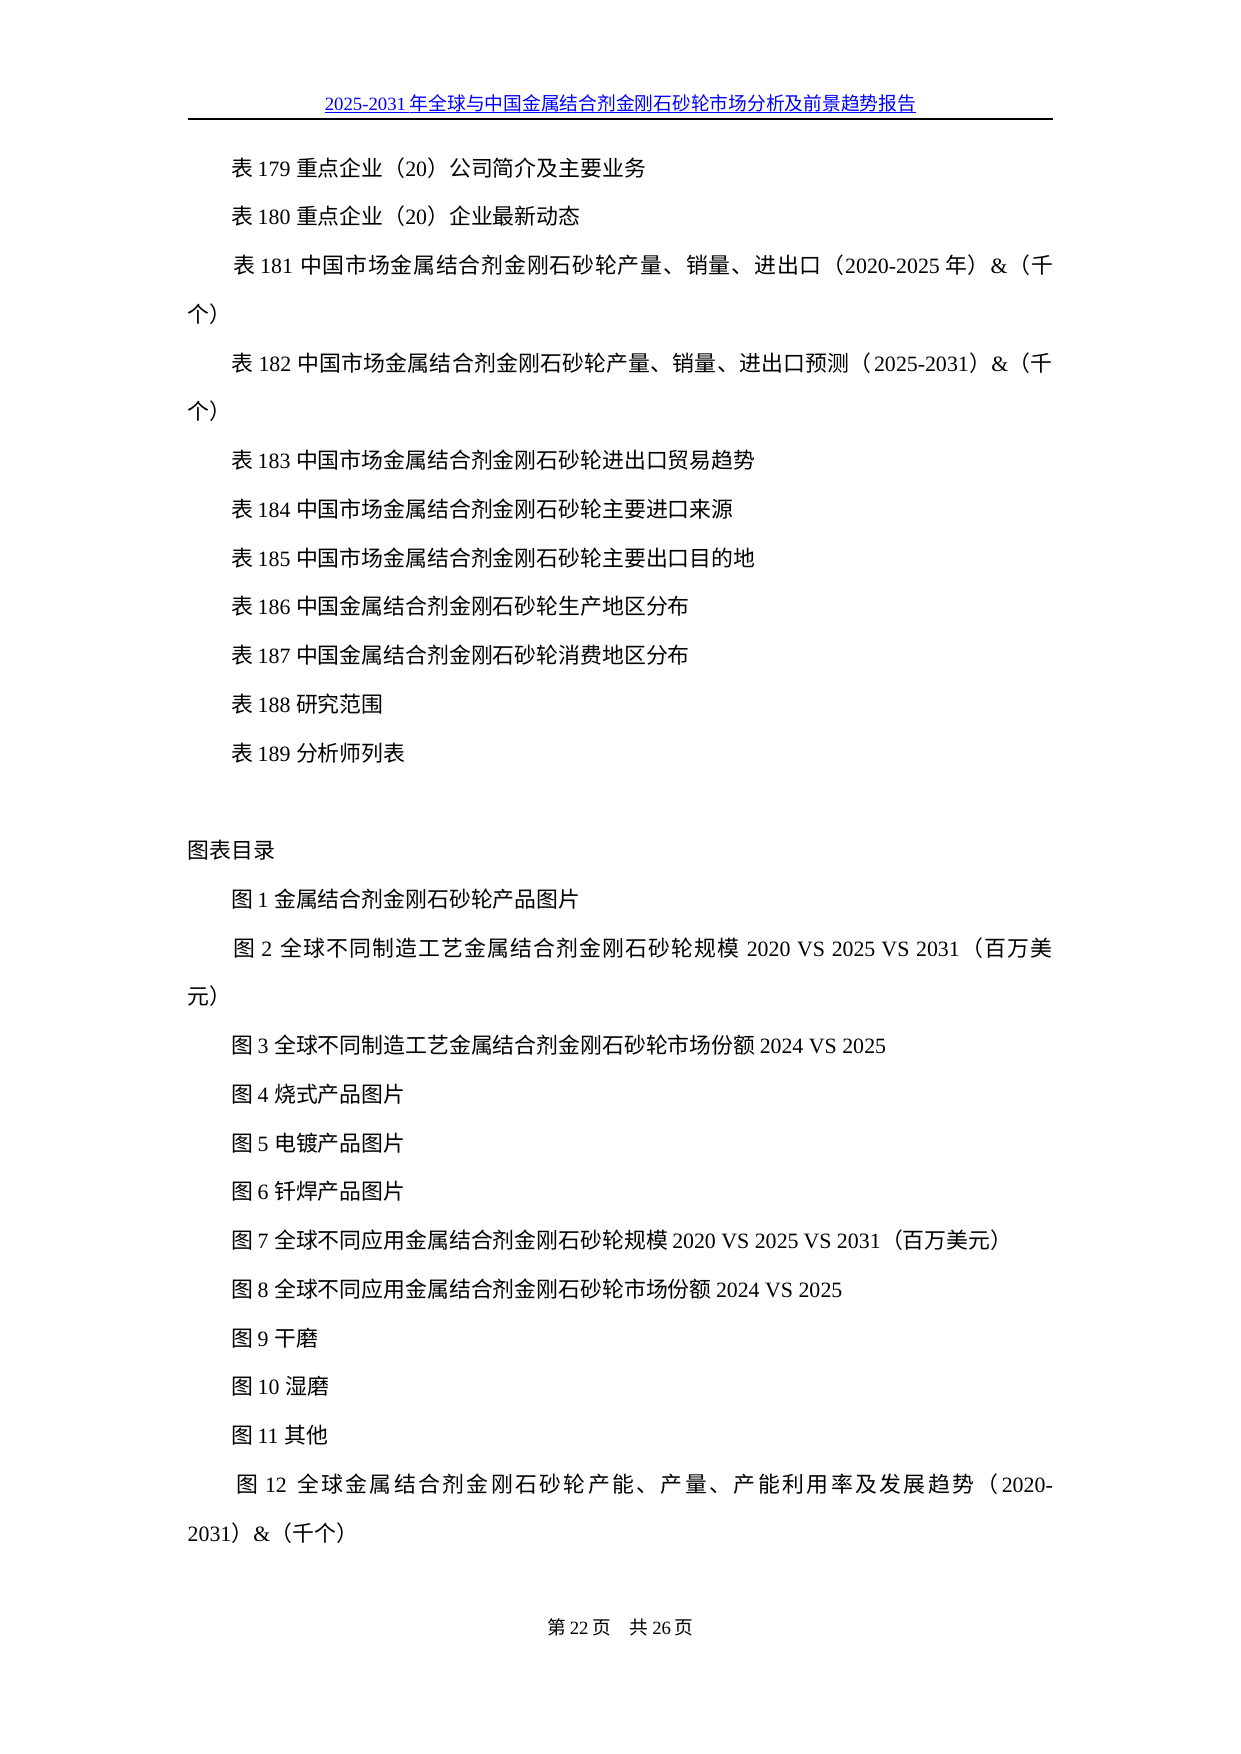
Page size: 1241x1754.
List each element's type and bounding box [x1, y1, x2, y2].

text [187, 150, 1053, 1548]
